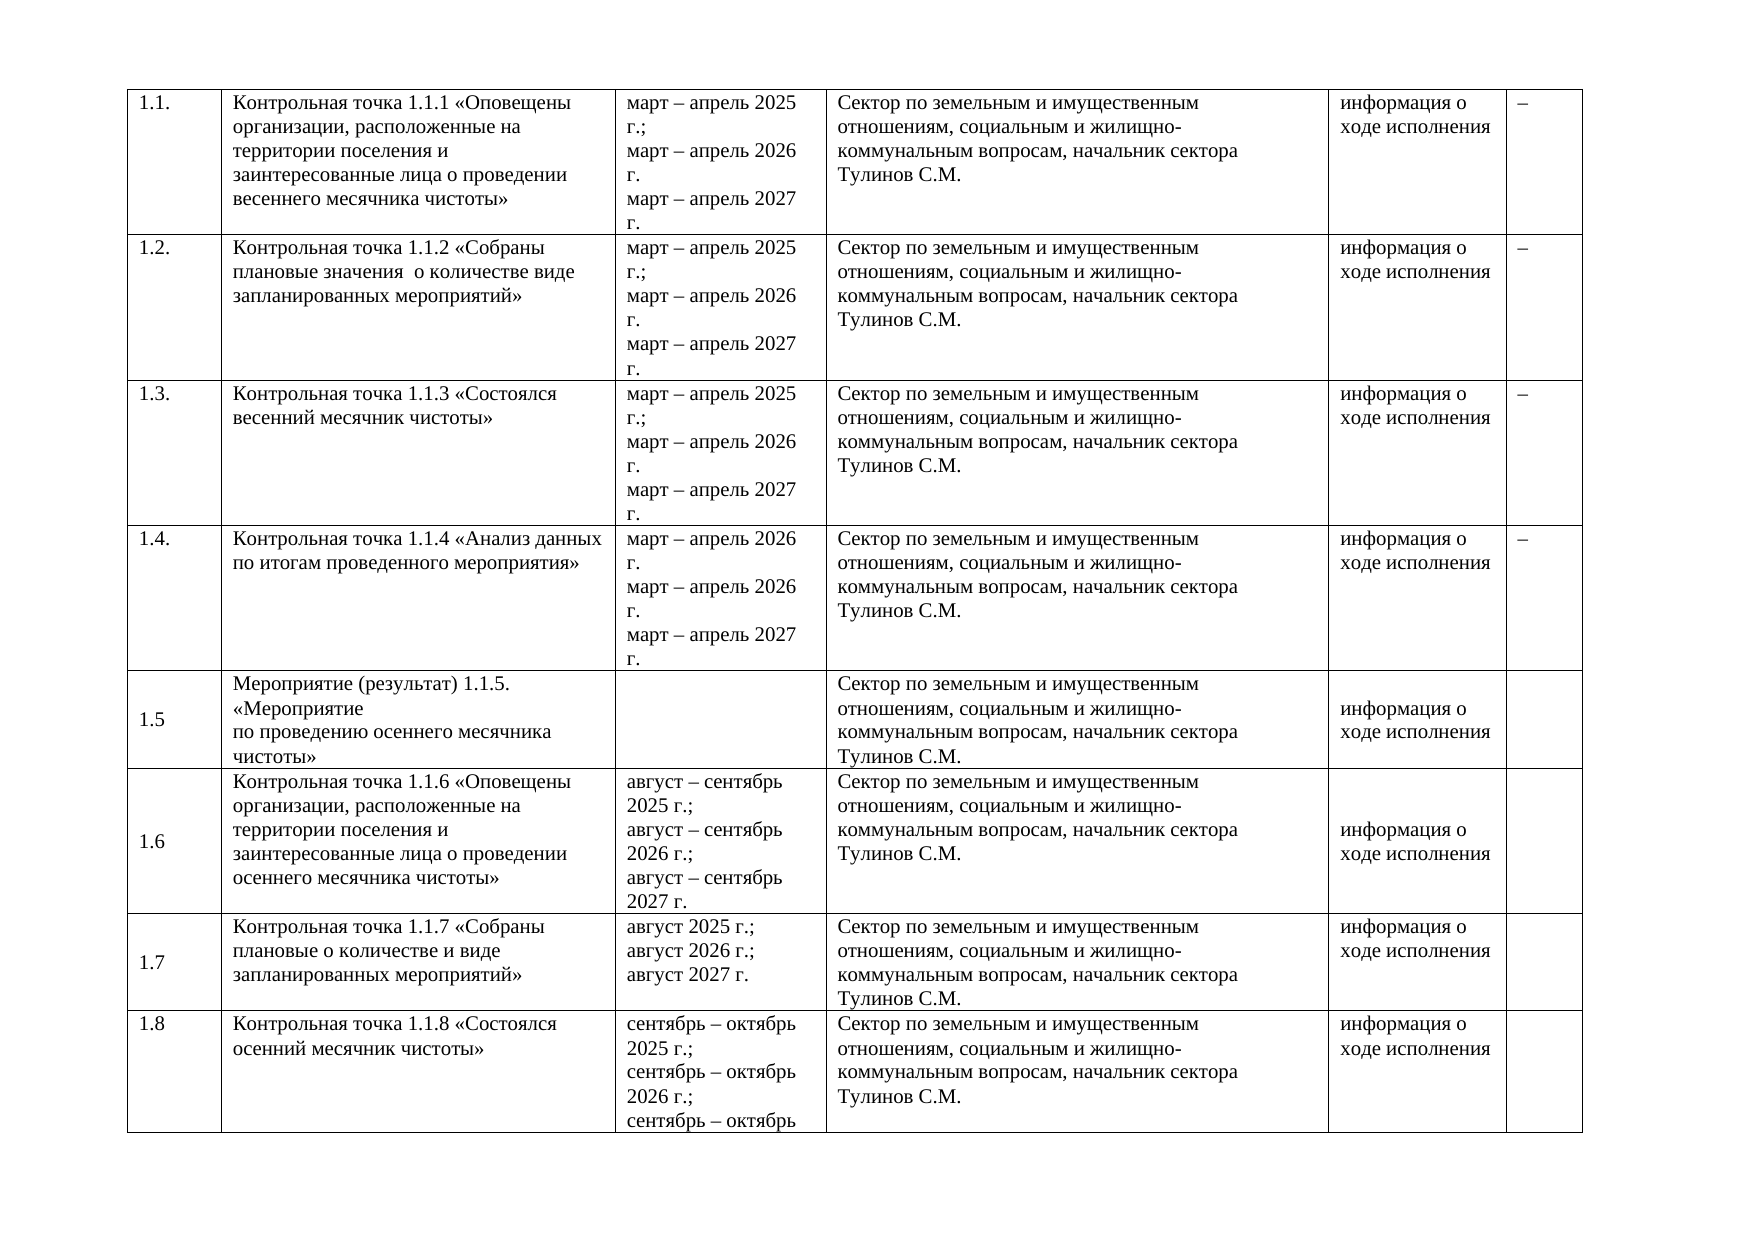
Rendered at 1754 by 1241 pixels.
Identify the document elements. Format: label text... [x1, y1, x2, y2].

table_cell [1507, 671, 1582, 768]
table_cell Сектор по земельным и имущественным отношениям, социальным и жилищно-коммунальным вопросам, начальник сектора Тулинов С.М. [827, 671, 1328, 768]
table_cell информация о ходе исполнения [1329, 671, 1506, 768]
table_cell март – апрель 2026 г. март – апрель 2026 г. март – апрель 2027 г. [616, 526, 826, 670]
table_cell информация о ходе исполнения [1329, 235, 1506, 379]
table_cell 1.7 [128, 914, 221, 1010]
table_cell август 2025 г.; август 2026 г.; август 2027 г. [616, 914, 826, 1010]
table_cell информация о ходе исполнения [1329, 769, 1506, 913]
table_cell информация о ходе исполнения [1329, 526, 1506, 670]
table_cell Контрольная точка 1.1.6 «Оповещены организации, расположенные на территории поселения и заинтересованные лица о проведении осеннего месячника чистоты» [222, 769, 615, 913]
table_cell [1507, 914, 1582, 1010]
table_cell [1507, 769, 1582, 913]
table_cell Контрольная точка 1.1.3 «Состоялся весенний месячник чистоты» [222, 381, 615, 525]
table_cell информация о ходе исполнения [1329, 381, 1506, 525]
table_cell – [1507, 381, 1582, 525]
table_cell Контрольная точка 1.1.7 «Собраны плановые о количестве и виде запланированных мероприятий» [222, 914, 615, 1010]
table_cell март – апрель 2025 г.; март – апрель 2026 г. март – апрель 2027 г. [616, 235, 826, 379]
table_cell Сектор по земельным и имущественным отношениям, социальным и жилищно-коммунальным вопросам, начальник сектора Тулинов С.М. [827, 381, 1328, 525]
table_cell 1.4. [128, 526, 221, 670]
table_cell Сектор по земельным и имущественным отношениям, социальным и жилищно-коммунальным вопросам, начальник сектора Тулинов С.М. [827, 914, 1328, 1010]
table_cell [616, 1011, 826, 1132]
table_cell Контрольная точка 1.1.1 «Оповещены организации, расположенные на территории поселения и заинтересованные лица о проведении весеннего месячника чистоты» [222, 90, 615, 234]
table_cell март – апрель 2025 г.; март – апрель 2026 г. март – апрель 2027 г. [616, 90, 826, 234]
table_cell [1329, 1011, 1506, 1132]
table_cell 1.2. [128, 235, 221, 379]
table_cell информация о ходе исполнения [1329, 914, 1506, 1010]
table_cell август – сентябрь 2025 г.; август – сентябрь 2026 г.; август – сентябрь 2027 г. [616, 769, 826, 913]
table_cell – [1507, 526, 1582, 670]
table_cell 1.5 [128, 671, 221, 768]
table_cell – [1507, 90, 1582, 234]
table_cell 1.6 [128, 769, 221, 913]
table_cell 1.8 [128, 1011, 221, 1132]
table_cell информация о ходе исполнения [1329, 90, 1506, 234]
table_cell Контрольная точка 1.1.4 «Анализ данных по итогам проведенного мероприятия» [222, 526, 615, 670]
table_cell 1.1. [128, 90, 221, 234]
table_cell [222, 1011, 615, 1132]
table_cell [616, 671, 826, 768]
table_cell Сектор по земельным и имущественным отношениям, социальным и жилищно-коммунальным вопросам, начальник сектора Тулинов С.М. [827, 235, 1328, 379]
table_cell [1507, 1011, 1582, 1132]
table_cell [827, 90, 1328, 234]
table_cell – [1507, 235, 1582, 379]
table_cell 1.3. [128, 381, 221, 525]
table_cell Контрольная точка 1.1.2 «Собраны плановые значения о количестве виде запланированных мероприятий» [222, 235, 615, 379]
table_cell март – апрель 2025 г.; март – апрель 2026 г. март – апрель 2027 г. [616, 381, 826, 525]
table_cell Мероприятие (результат) 1.1.5. «Мероприятие по проведению осеннего месячника чистоты» [222, 671, 615, 768]
table_cell Сектор по земельным и имущественным отношениям, социальным и жилищно-коммунальным вопросам, начальник сектора Тулинов С.М. [827, 526, 1328, 670]
table_cell Сектор по земельным и имущественным отношениям, социальным и жилищно-коммунальным вопросам, начальник сектора Тулинов С.М. [827, 769, 1328, 913]
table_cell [827, 1011, 1328, 1132]
